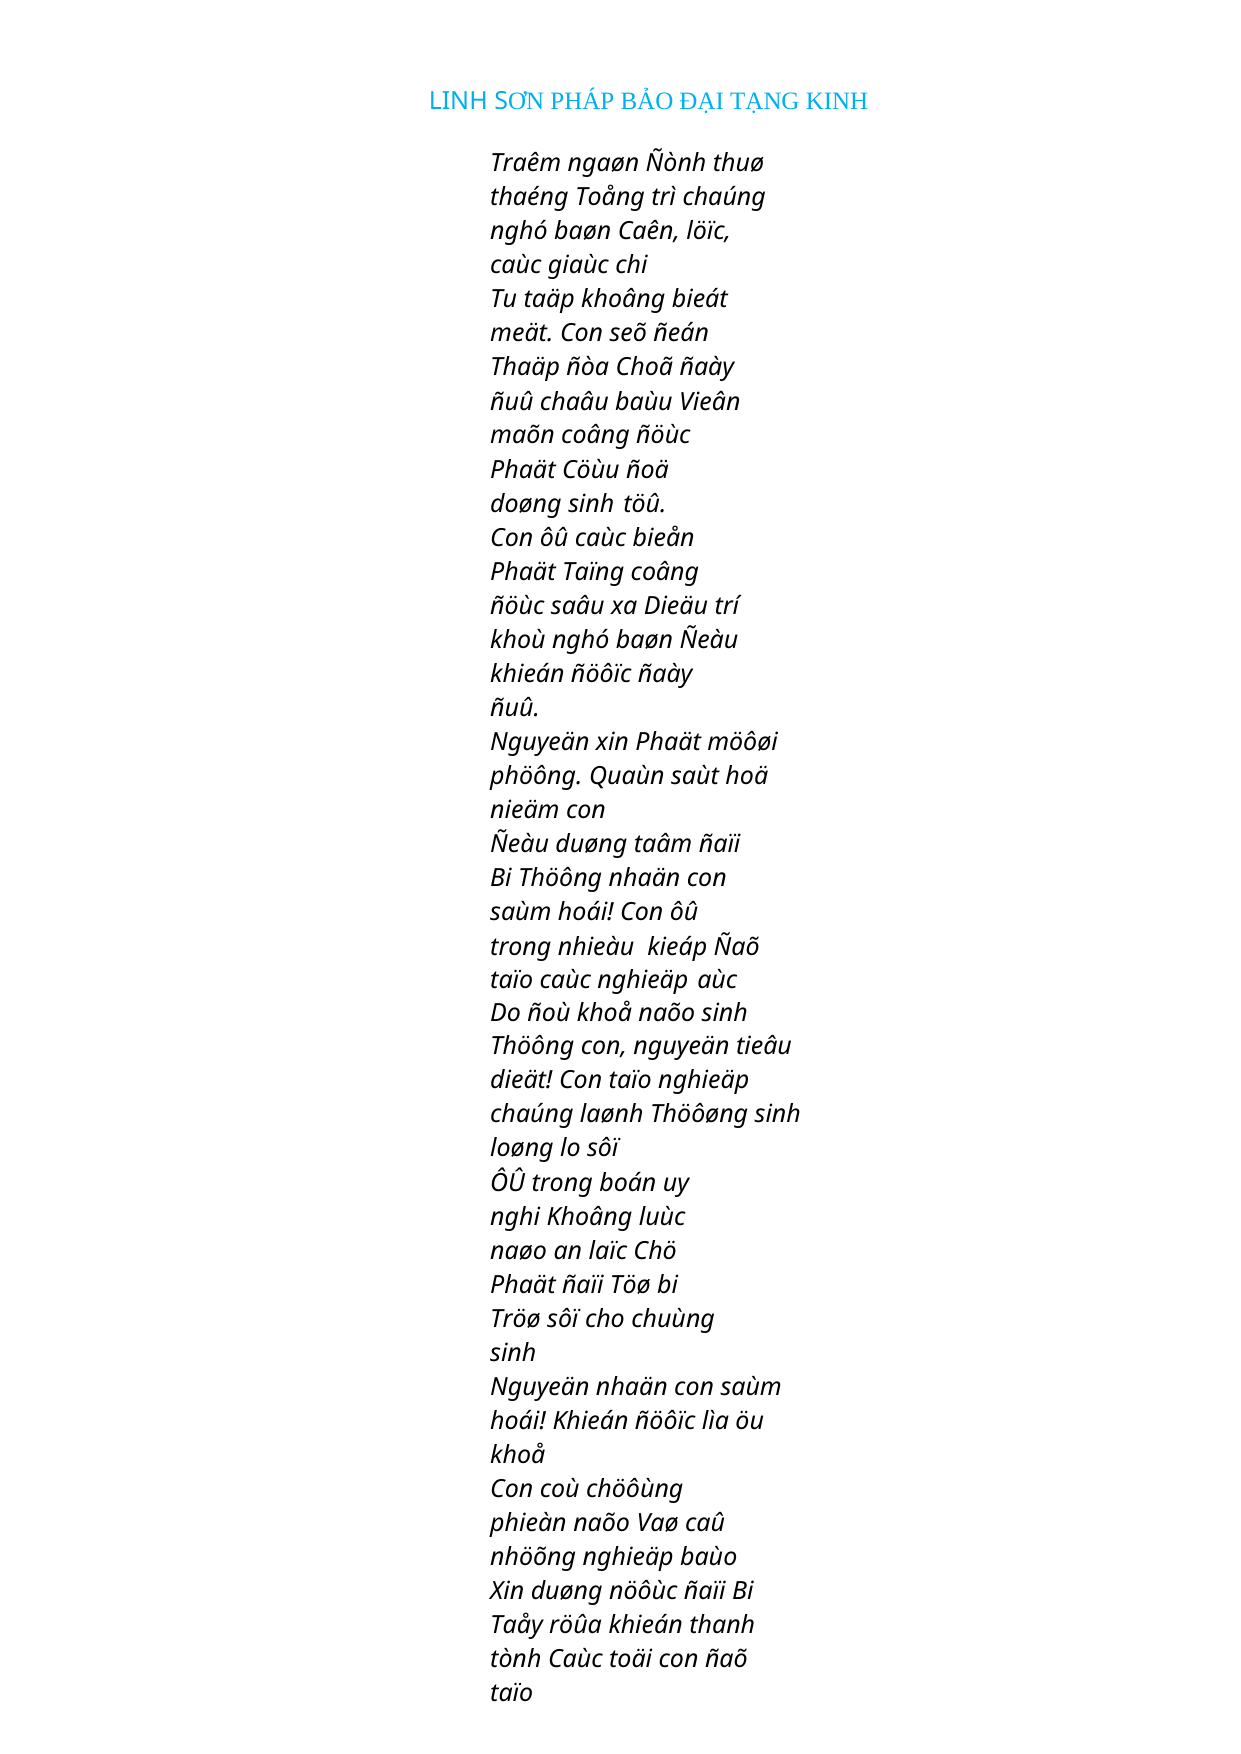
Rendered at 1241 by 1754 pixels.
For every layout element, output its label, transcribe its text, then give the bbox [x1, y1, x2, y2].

text Nguyeän nhaän con saùm hoái! Khieán ñöôïc lìa öu khoå [490, 1368, 785, 1471]
text Do ñoù khoå naõo sinh [490, 996, 1065, 1028]
text Tu taäp khoâng bieát meät. Con seõ ñeán Thaäp ñòa Choã ñaày ñuû chaâu baùu Vieân maõn coâng ñöùc Phaät Cöùu ñoä doøng sinh töû. [490, 281, 746, 519]
text Traêm ngaøn Ñònh thuø thaéng Toång trì chaúng nghó baøn Caên, löïc, caùc giaùc chi [490, 145, 785, 281]
text Thöông con, nguyeän tieâu dieät! Con taïo nghieäp chaúng laønh Thöôøng sinh loøng lo sôï [490, 1028, 834, 1164]
text Con coù chöôùng phieàn naõo Vaø caû nhöõng nghieäp baùo Xin duøng nöôùc ñaïi Bi [490, 1471, 763, 1607]
text Taåy röûa khieán thanh tònh Caùc toäi con ñaõ taïo [490, 1607, 763, 1709]
text ÔÛ trong boán uy nghi Khoâng luùc naøo an laïc Chö Phaät ñaïi Töø bi Tröø sôï cho chuùng sinh [490, 1164, 723, 1368]
text Ñeàu duøng taâm ñaïi Bi Thöông nhaän con saùm hoái! Con ôû trong nhieàu kieáp Ñaõ taïo caùc nghieäp aùc [490, 826, 765, 996]
text Con ôû caùc bieån Phaät Taïng coâng ñöùc saâu xa Dieäu trí khoù nghó baøn Ñeàu khieán ñöôïc ñaày ñuû. [490, 519, 748, 724]
text Nguyeän xin Phaät möôøi phöông. Quaùn saùt hoä nieäm con [490, 724, 834, 826]
